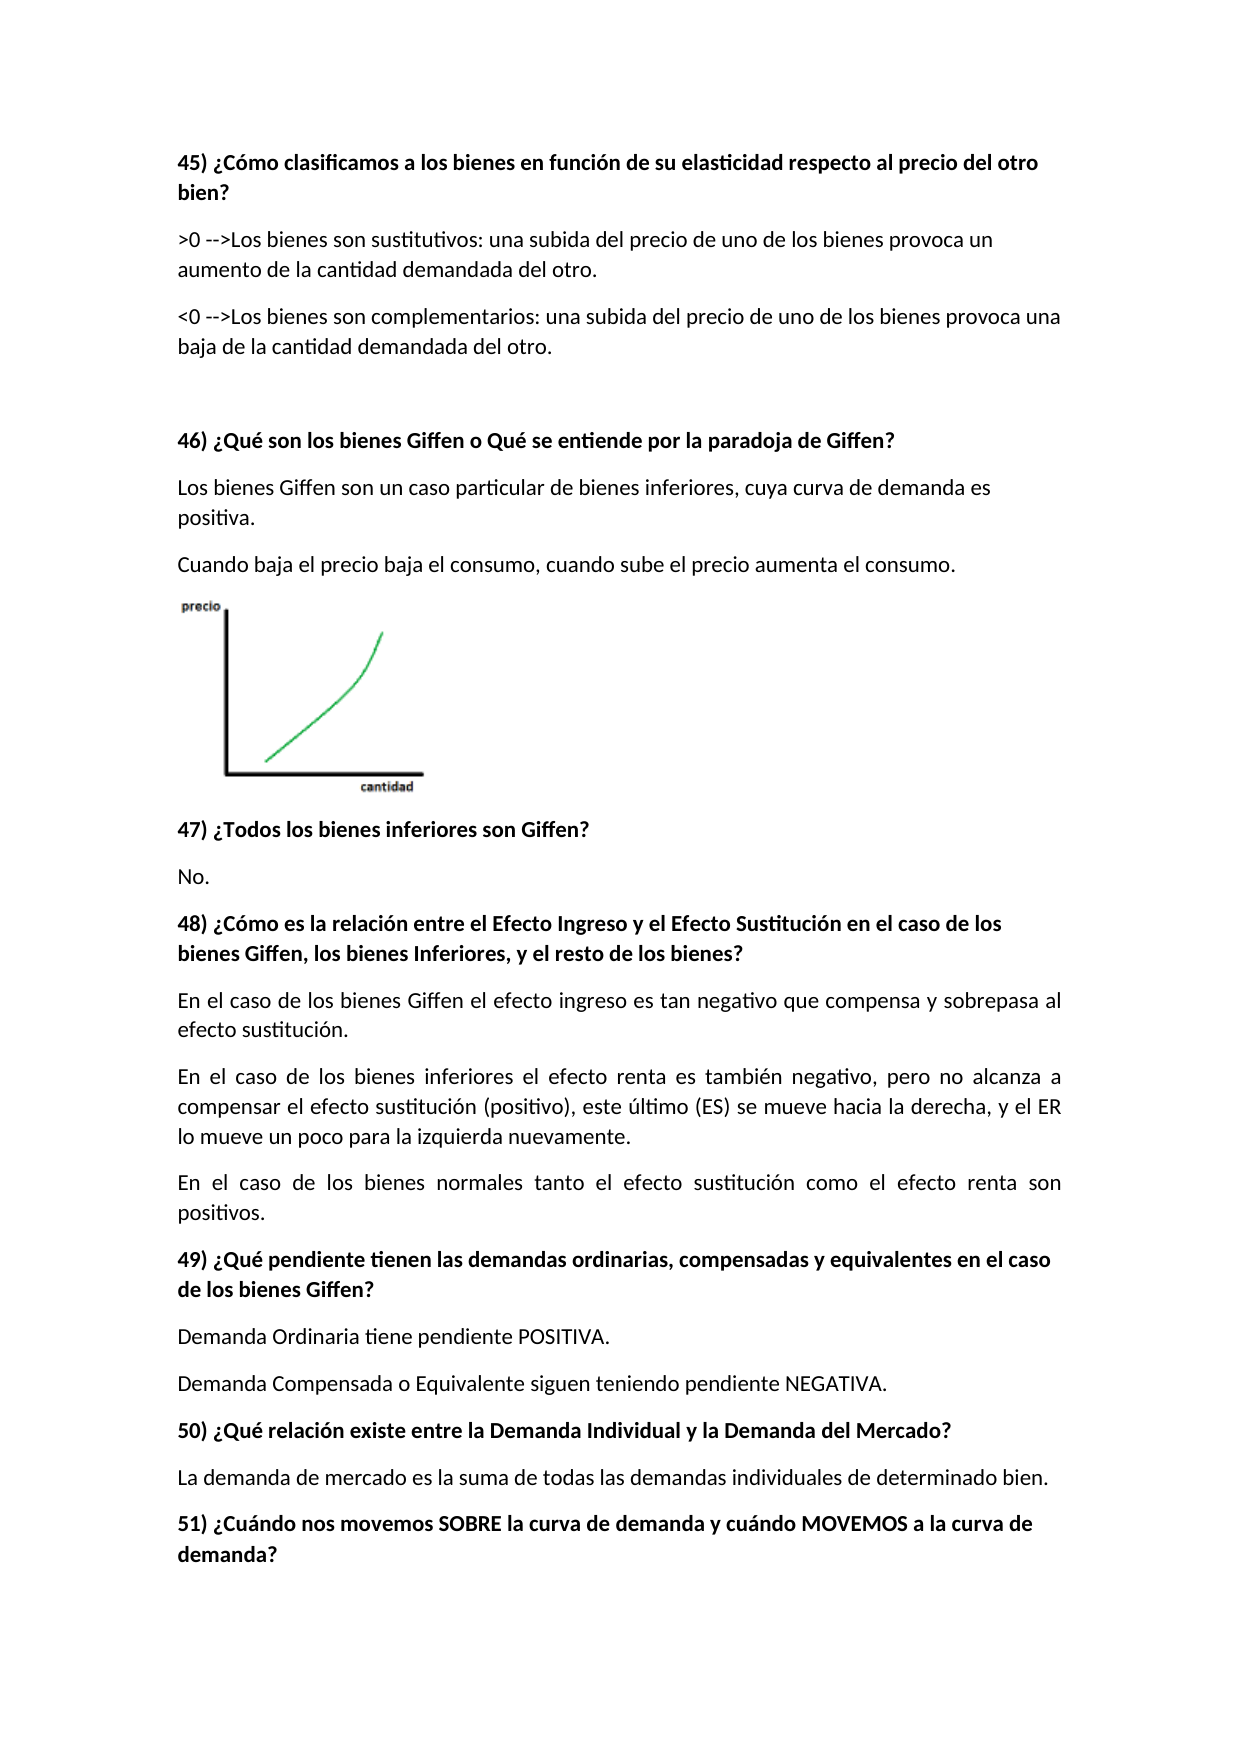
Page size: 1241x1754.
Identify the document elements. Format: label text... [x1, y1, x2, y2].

text <0 -->Los bienes son complementarios: una subida del precio de uno de los bienes provoca una baja de la cantidad demandada del otro. [177, 302, 1063, 360]
text 50) ¿Qué relación existe entre la Demanda Individual y la Demanda del Mercado? [177, 1416, 1063, 1444]
text Cuando baja el precio baja el consumo, cuando sube el precio aumenta el consumo. [177, 550, 1063, 578]
text Demanda Ordinaria tiene pendiente POSITIVA. [177, 1322, 1063, 1350]
text No. [177, 862, 1063, 890]
text Los bienes Giffen son un caso particular de bienes inferiores, cuya curva de demanda es positiva. [177, 473, 1063, 531]
text >0 -->Los bienes son sustitutivos: una subida del precio de uno de los bienes provoca un aumento de la cantidad demandada del otro. [177, 225, 1063, 283]
text 51) ¿Cuándo nos movemos SOBRE la curva de demanda y cuándo MOVEMOS a la curva de demanda? [177, 1509, 1063, 1568]
text En el caso de los bienes inferiores el efecto renta es también negativo, pero no alcanza a compensar el efecto sustitución (positivo), este último (ES) se mueve hacia la derecha, y el ER lo mueve un poco para la izquierda nuevamente. [177, 1062, 1063, 1150]
text Demanda Compensada o Equivalente siguen teniendo pendiente NEGATIVA. [177, 1369, 1063, 1397]
text 47) ¿Todos los bienes inferiores son Giffen? [177, 815, 1063, 843]
picture [177, 596, 446, 797]
text 49) ¿Qué pendiente tienen las demandas ordinarias, compensadas y equivalentes en el caso de los bienes Giffen? [177, 1245, 1063, 1303]
text 48) ¿Cómo es la relación entre el Efecto Ingreso y el Efecto Sustitución en el caso de los bienes Giffen, los bienes Inferiores, y el resto de los bienes? [177, 909, 1063, 967]
text 45) ¿Cómo clasificamos a los bienes en función de su elasticidad respecto al precio del otro bien? [177, 148, 1063, 206]
text En el caso de los bienes normales tanto el efecto sustitución como el efecto renta son positivos. [177, 1168, 1063, 1226]
text 46) ¿Qué son los bienes Giffen o Qué se entiende por la paradoja de Giffen? [177, 426, 1063, 454]
text En el caso de los bienes Giffen el efecto ingreso es tan negativo que compensa y sobrepasa al efecto sustitución. [177, 986, 1063, 1044]
text La demanda de mercado es la suma de todas las demandas individuales de determinado bien. [177, 1463, 1063, 1491]
